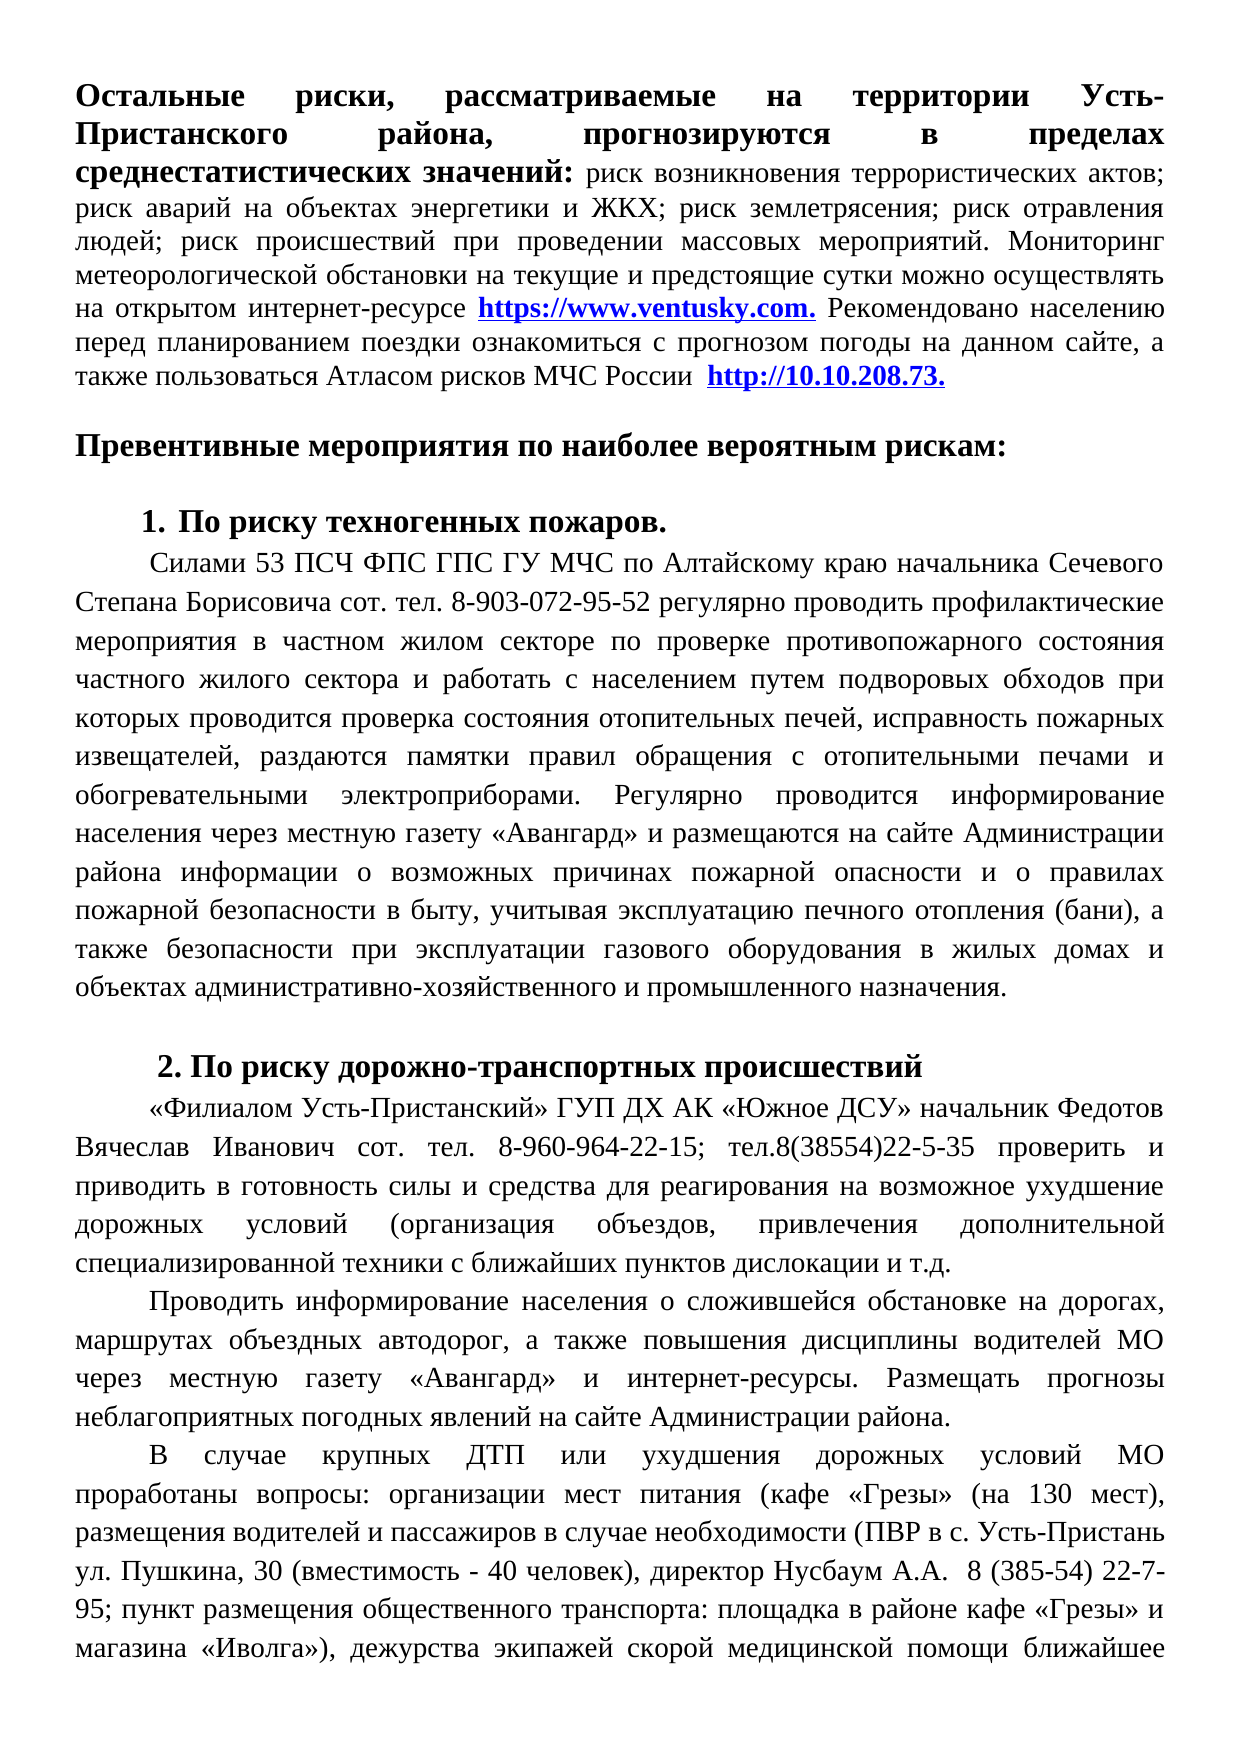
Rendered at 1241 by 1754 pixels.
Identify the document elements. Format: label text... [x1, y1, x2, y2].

text Превентивные мероприятия по наиболее вероятным рискам: [75, 425, 1165, 463]
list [75, 1437, 1165, 1664]
list «Филиалом Усть-Пристанский» ГУП ДХ АК «Южное ДСУ» начальник Федотов Вячеслав Иванович сот. тел. 8-960-964-22-15; тел.8(38554)22-5-35 проверить и приводить в готовность силы и средства для реагирования на возможное ухудшение дорожных условий (организация объездов, привлечения дополнительной специализированной техники с ближайших пунктов дислокации и т.д. [75, 1091, 1165, 1278]
list Силами 53 ПСЧ ФПС ГПС ГУ МЧС по Алтайскому краю начальника Сечевого Степана Борисовича сот. тел. 8-903-072-95-52 регулярно проводить профилактические мероприятия в частном жилом секторе по проверке противопожарного состояния частного жилого сектора и работать с населением путем подворовых обходов при которых проводится проверка состояния отопительных печей, исправность пожарных извещателей, раздаются памятки правил обращения с отопительными печами и обогревательными электроприборами. Регулярно проводится информирование населения через местную газету «Авангард» и размещаются на сайте Администрации района информации о возможных причинах пожарной опасности и о правилах пожарной безопасности в быту, учитывая эксплуатацию печного отопления (бани), а также безопасности при эксплуатации газового оборудования в жилых домах и объектах административно-хозяйственного и промышленного назначения. [75, 546, 1165, 1003]
list 2. По риску дорожно-транспортных происшествий [157, 1047, 1165, 1085]
text Остальные риски, рассматриваемые на территории Усть-Пристанского района, прогнозируются в пределах среднестатистических значений: риск возникновения террористических актов; риск аварий на объектах энергетики и ЖКХ; риск землетрясения; риск отравления людей; риск происшествий при проведении массовых мероприятий. Мониторинг метеорологической обстановки на текущие и предстоящие сутки можно осуществлять на открытом интернет-ресурсе https://www.ventusky.com. Рекомендовано населению перед планированием поездки ознакомиться с прогнозом погоды на данном сайте, а также пользоваться Атласом рисков МЧС России http://10.10.208.73. [75, 75, 1165, 391]
list Проводить информирование населения о сложившейся обстановке на дорогах, маршрутах объездных автодорог, а также повышения дисциплины водителей МО через местную газету «Авангард» и интернет-ресурсы. Размещать прогнозы неблагоприятных погодных явлений на сайте Администрации района. [75, 1283, 1165, 1432]
list По риску техногенных пожаров. [141, 501, 1165, 540]
